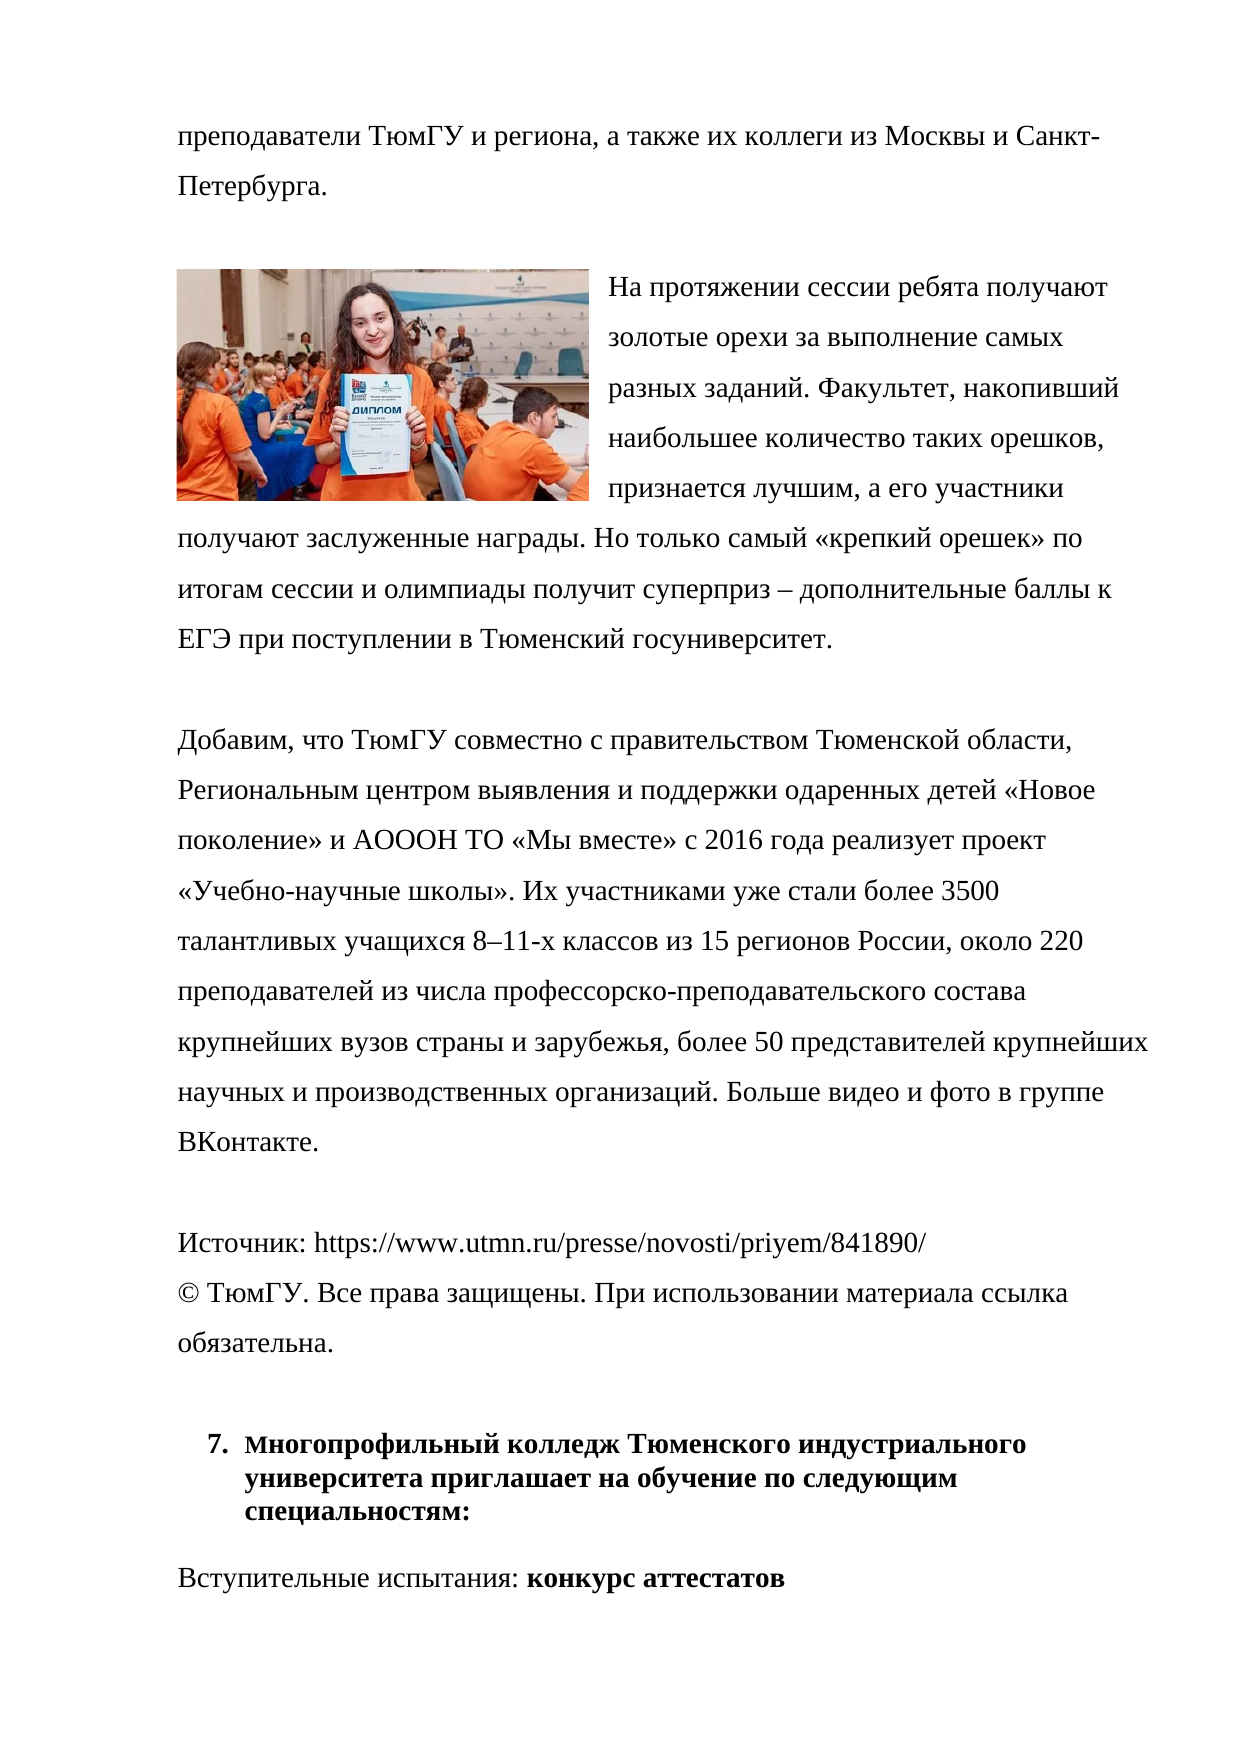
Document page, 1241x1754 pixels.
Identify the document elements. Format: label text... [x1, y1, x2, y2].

text Вступительные испытания: конкурс аттестатов [177, 1560, 1152, 1594]
text Источник: https://www.utmn.ru/presse/novosti/priyem/841890/ © ТюмГУ. Все права защищены. При использовании материала ссылка обязательна. [177, 1175, 1152, 1359]
text Добавим, что ТюмГУ совместно с правительством Тюменской области, Региональным центром выявления и поддержки одаренных детей «Новое поколение» и АОООН ТО «Мы вместе» с 2016 года реализует проект «Учебно-научные школы». Их участниками уже стали более 3500 талантливых учащихся 8–11-х классов из 15 регионов России, около 220 преподавателей из числа профессорско-преподавательского состава крупнейших вузов страны и зарубежья, более 50 представителей крупнейших научных и производственных организаций. Больше видео и фото в группе ВКонтакте. [177, 722, 1152, 1158]
picture [176, 269, 589, 501]
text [177, 118, 1152, 202]
list Многопрофильный колледж Тюменского индустриального университета приглашает на обучение по следующим специальностям: [207, 1426, 1152, 1527]
